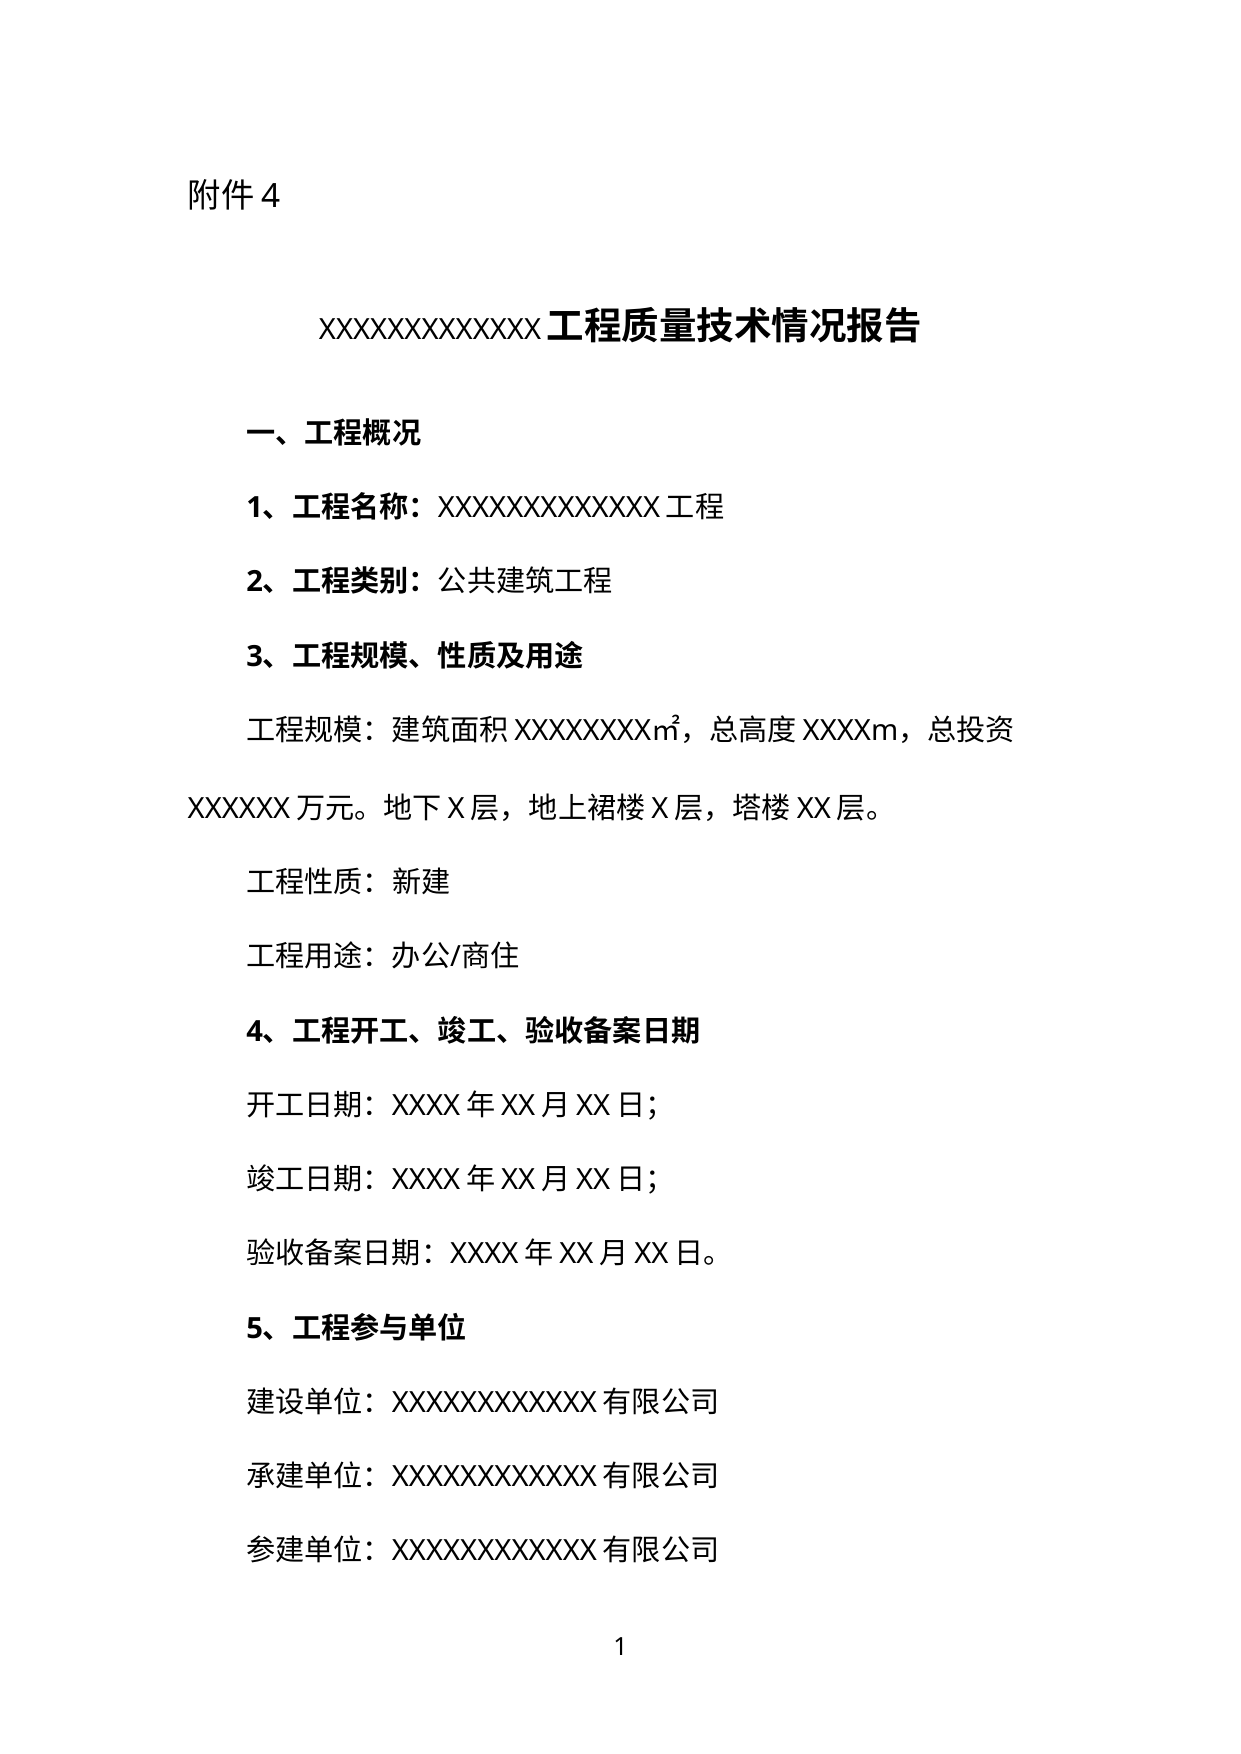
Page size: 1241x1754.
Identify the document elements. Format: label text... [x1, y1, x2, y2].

text XXXXXXXXXXXXX工程质量技术情况报告 [187, 289, 1053, 357]
text 参建单位：XXXXXXXXXXXX有限公司 [187, 1514, 1053, 1582]
text 附件4 [187, 159, 1053, 227]
text 承建单位：XXXXXXXXXXXX有限公司 [187, 1440, 1053, 1508]
text 工程性质：新建 [246, 846, 1053, 914]
text 工程规模：建筑面积XXXXXXXX㎡，总高度XXXXm，总投资XXXXXX万元。地下X层，地上裙楼X层，塔楼XX层。 [187, 694, 1053, 839]
text 1、工程名称：XXXXXXXXXXXXX工程 [187, 471, 1053, 539]
text 4、工程开工、竣工、验收备案日期 [187, 994, 1053, 1062]
text 验收备案日期：XXXX年XX月XX日。 [187, 1217, 1053, 1285]
text 2、工程类别：公共建筑工程 [187, 545, 1053, 613]
text 竣工日期：XXXX年XX月XX日； [187, 1143, 1053, 1211]
text 一、工程概况 [246, 397, 1053, 464]
text 3、工程规模、性质及用途 [187, 619, 1053, 687]
text 工程用途：办公/商住 [187, 920, 1053, 988]
text 建设单位：XXXXXXXXXXXX有限公司 [187, 1366, 1053, 1434]
text 5、工程参与单位 [187, 1291, 1053, 1359]
text 开工日期：XXXX年XX月XX日； [187, 1069, 1053, 1137]
